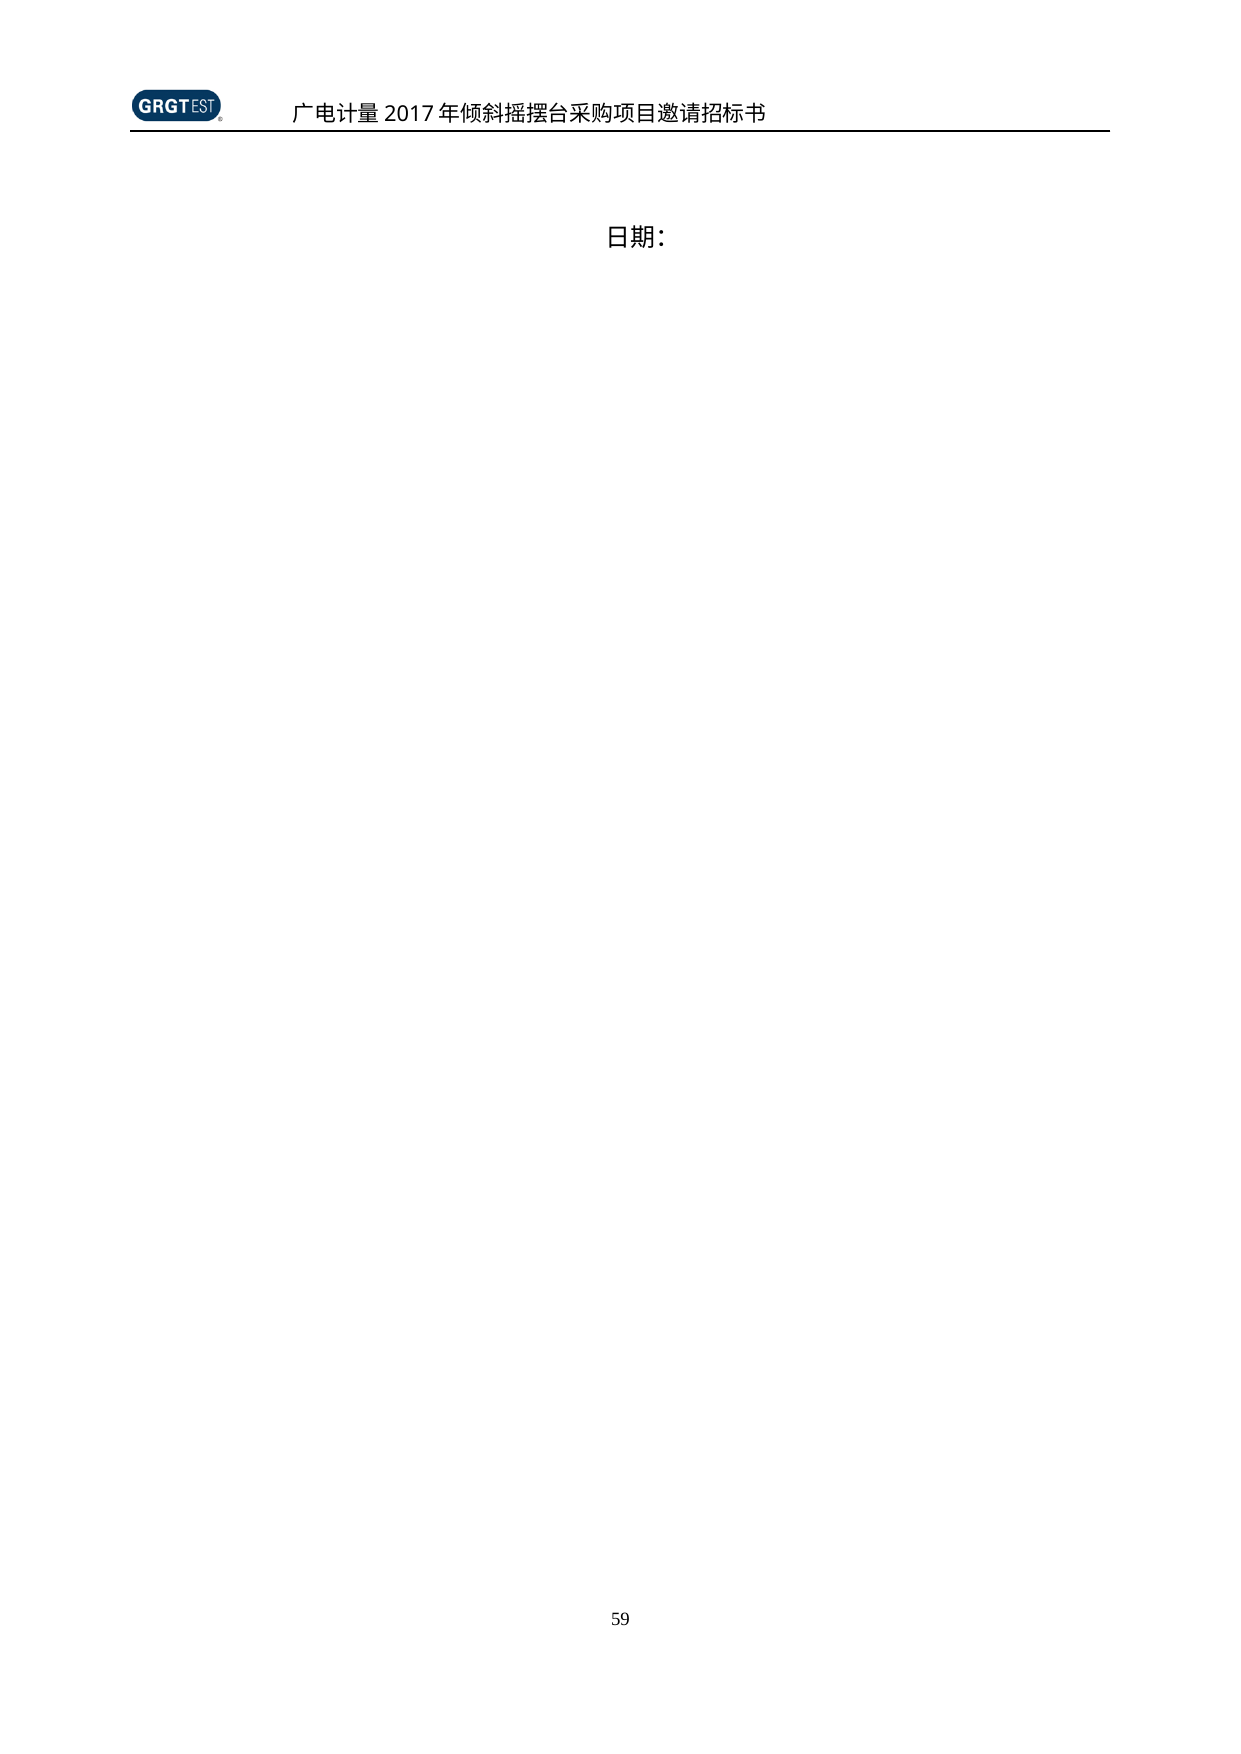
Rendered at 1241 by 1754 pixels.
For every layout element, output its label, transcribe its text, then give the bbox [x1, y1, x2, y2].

text 日期： [130, 203, 1110, 268]
picture [129, 88, 224, 122]
